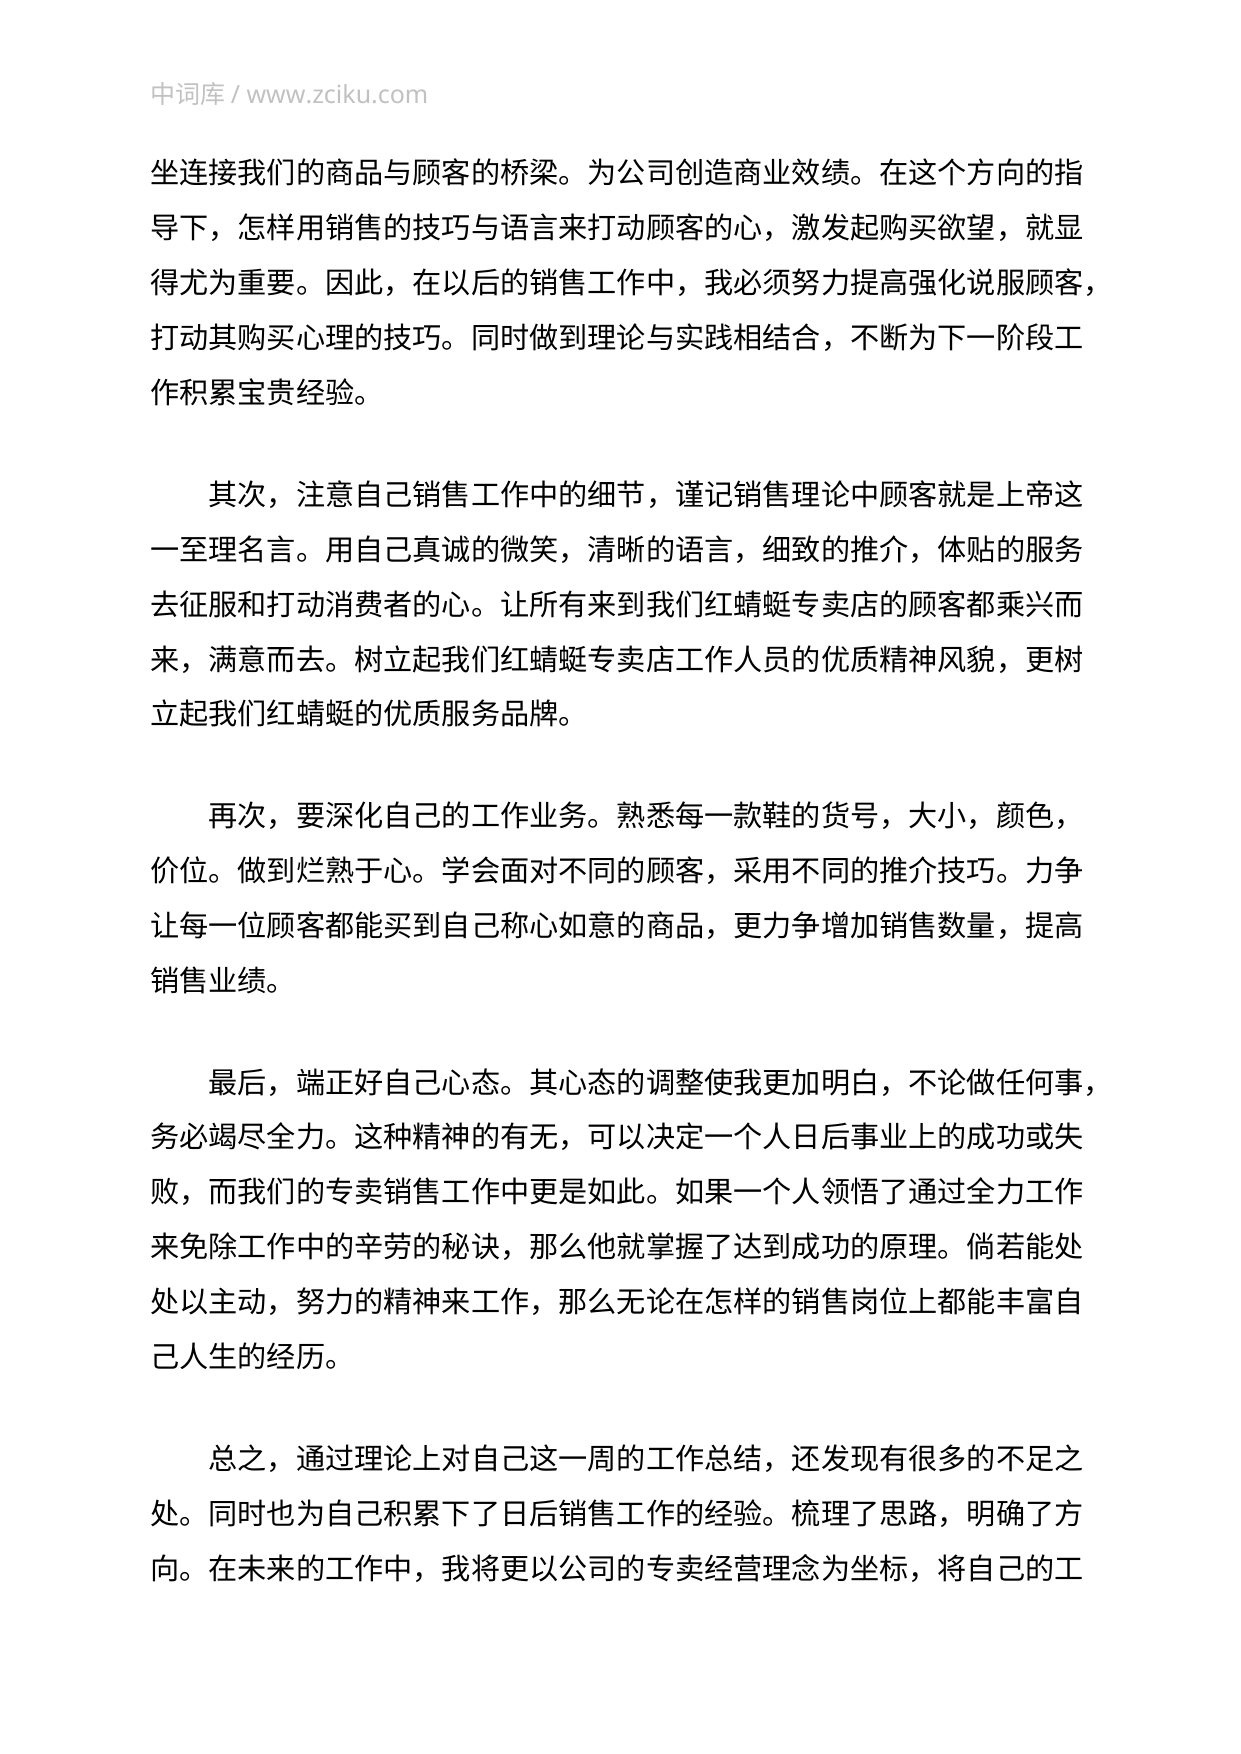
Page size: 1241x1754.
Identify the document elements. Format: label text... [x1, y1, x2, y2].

text 其次，注意自己销售工作中的细节，谨记销售理论中顾客就是上帝这一至理名言。用自己真诚的微笑，清晰的语言，细致的推介，体贴的服务去征服和打动消费者的心。让所有来到我们红蜻蜓专卖店的顾客都乘兴而来，满意而去。树立起我们红蜻蜓专卖店工作人员的优质精神风貌，更树立起我们红蜻蜓的优质服务品牌。 [150, 471, 1090, 733]
text 再次，要深化自己的工作业务。熟悉每一款鞋的货号，大小，颜色，价位。做到烂熟于心。学会面对不同的顾客，采用不同的推介技巧。力争让每一位顾客都能买到自己称心如意的商品，更力争增加销售数量，提高销售业绩。 [150, 793, 1090, 1000]
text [150, 1435, 1090, 1587]
text 最后，端正好自己心态。其心态的调整使我更加明白，不论做任何事，务必竭尽全力。这种精神的有无，可以决定一个人日后事业上的成功或失败，而我们的专卖销售工作中更是如此。如果一个人领悟了通过全力工作来免除工作中的辛劳的秘诀，那么他就掌握了达到成功的原理。倘若能处处以主动，努力的精神来工作，那么无论在怎样的销售岗位上都能丰富自己人生的经历。 [150, 1059, 1090, 1376]
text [150, 150, 1090, 412]
